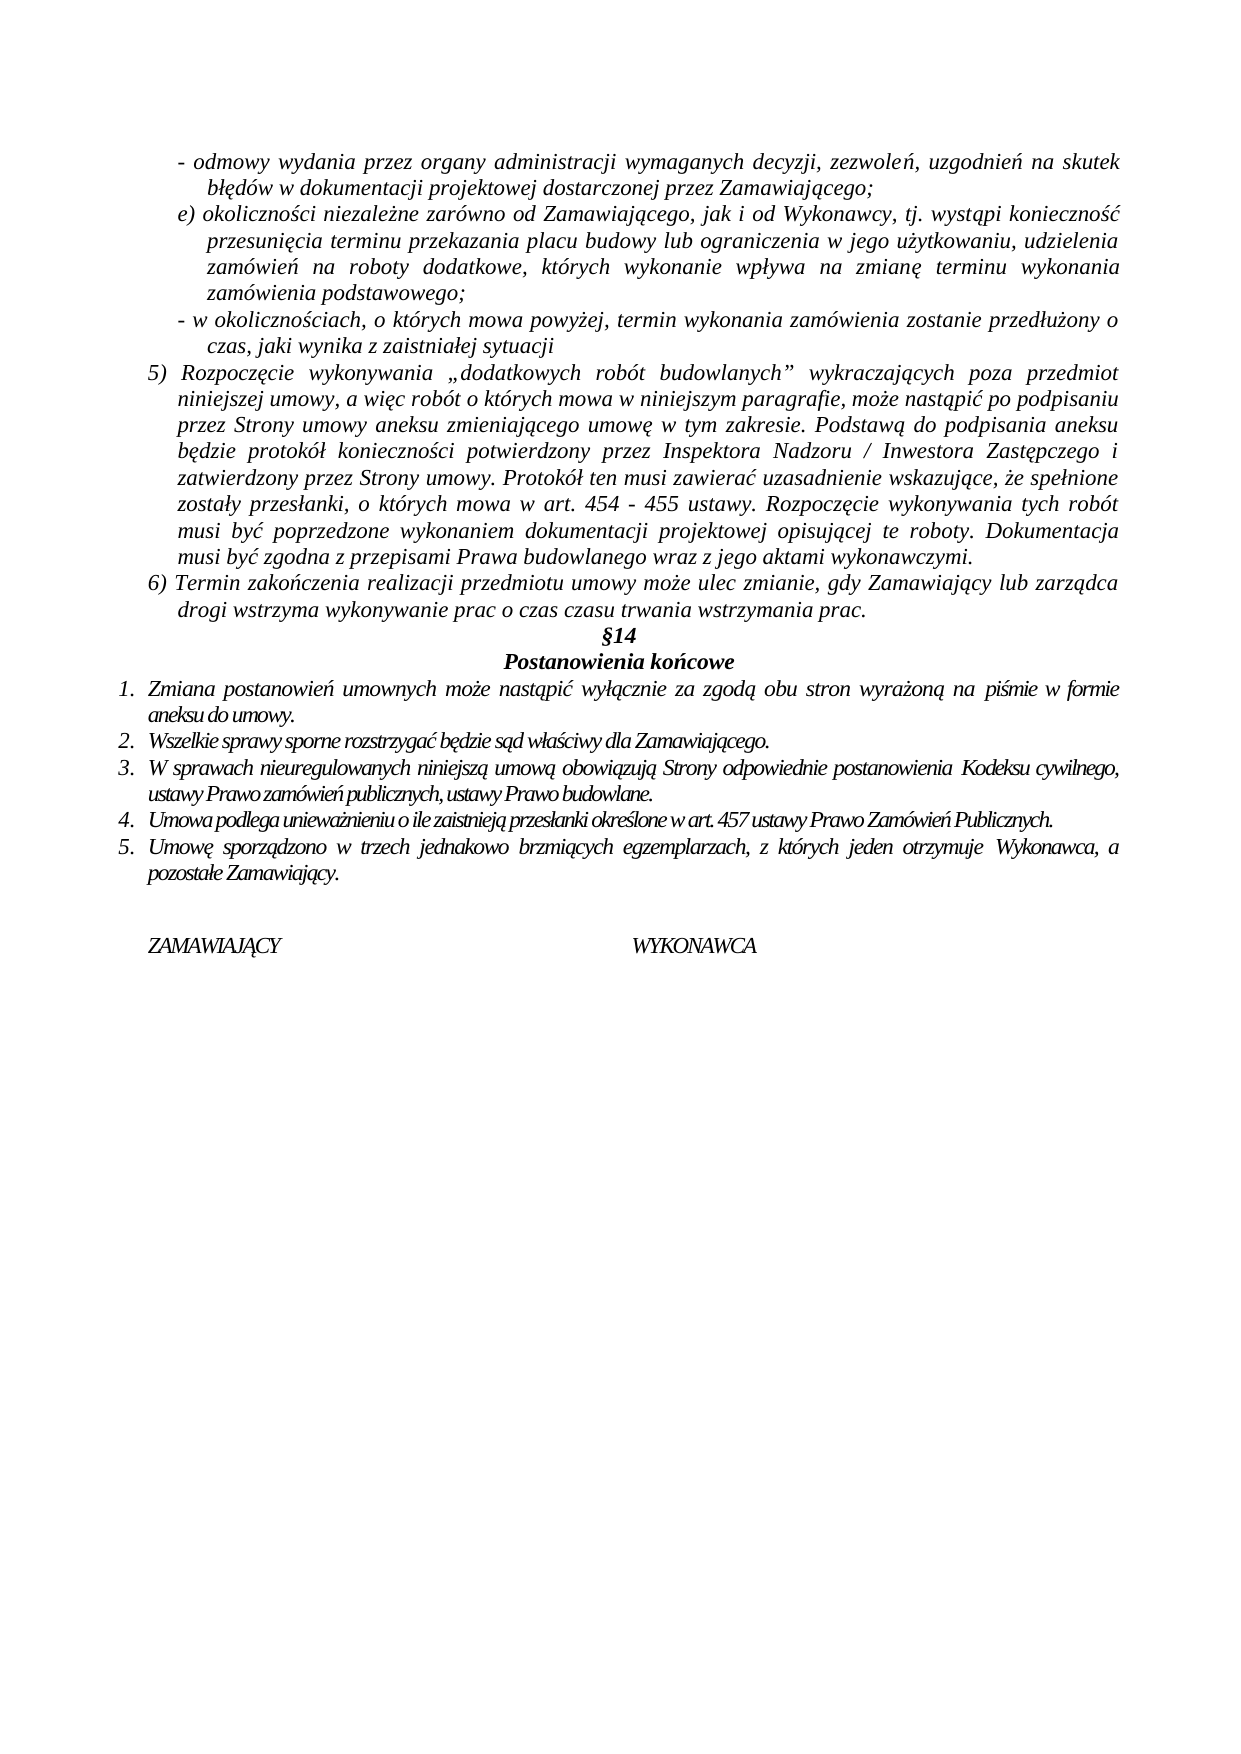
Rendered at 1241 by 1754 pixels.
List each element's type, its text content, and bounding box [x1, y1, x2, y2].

text §14 [118, 622, 1122, 648]
text - odmowy wydania przez organy administracji wymaganych decyzji, zezwoleń, uzgodnień na skutek błędów w dokumentacji projektowej dostarczonej przez Zamawiającego; [177, 148, 1122, 200]
text 6) Termin zakończenia realizacji przedmiotu umowy może ulec zmianie, gdy Zamawiający lub zarządca drogi wstrzyma wykonywanie prac o czas czasu trwania wstrzymania prac. [148, 569, 1122, 622]
table_header WYKONAWCA [620, 886, 1104, 979]
list Zmiana postanowień umownych może nastąpić wyłącznie za zgodą obu stron wyrażoną na piśmie w formie aneksu do umowy. [118, 675, 1122, 727]
list W sprawach nieuregulowanych niniejszą umową obowiązują Strony odpowiednie postanowienia Kodeksu cywilnego, ustawy Prawo zamówień publicznych, ustawy Prawo budowlane. [118, 754, 1122, 807]
text 5) Rozpoczęcie wykonywania „dodatkowych robót budowlanych” wykraczających poza przedmiot niniejszej umowy, a więc robót o których mowa w niniejszym paragrafie, może nastąpić po podpisaniu przez Strony umowy aneksu zmieniającego umowę w tym zakresie. Podstawą do podpisania aneksu będzie protokół konieczności potwierdzony przez Inspektora Nadzoru / Inwestora Zastępczego i zatwierdzony przez Strony umowy. Protokół ten musi zawierać uzasadnienie wskazujące, że spełnione zostały przesłanki, o których mowa w art. 454 - 455 ustawy. Rozpoczęcie wykonywania tych robót musi być poprzedzone wykonaniem dokumentacji projektowej opisującej te roboty. Dokumentacja musi być zgodna z przepisami Prawa budowlanego wraz z jego aktami wykonawczymi. [148, 358, 1122, 569]
text e) okoliczności niezależne zarówno od Zamawiającego, jak i od Wykonawcy, tj. wystąpi konieczność przesunięcia terminu przekazania placu budowy lub ograniczenia w jego użytkowaniu, udzielenia zamówień na roboty dodatkowe, których wykonanie wpływa na zmianę terminu wykonania zamówienia podstawowego; [177, 200, 1122, 306]
text Postanowienia końcowe [118, 648, 1122, 675]
table_header ZAMAWIAJĄCY [136, 886, 620, 979]
list Umowa podlega unieważnieniu o ile zaistnieją przesłanki określone w art. 457 ustawy Prawo Zamówień Publicznych. [118, 807, 1122, 833]
text - w okolicznościach, o których mowa powyżej, termin wykonania zamówienia zostanie przedłużony o czas, jaki wynika z zaistniałej sytuacji [177, 306, 1122, 358]
list Umowę sporządzono w trzech jednakowo brzmiących egzemplarzach, z których jeden otrzymuje Wykonawca, a pozostałe Zamawiający. [118, 833, 1122, 886]
list Wszelkie sprawy sporne rozstrzygać będzie sąd właściwy dla Zamawiającego. [118, 727, 1122, 754]
